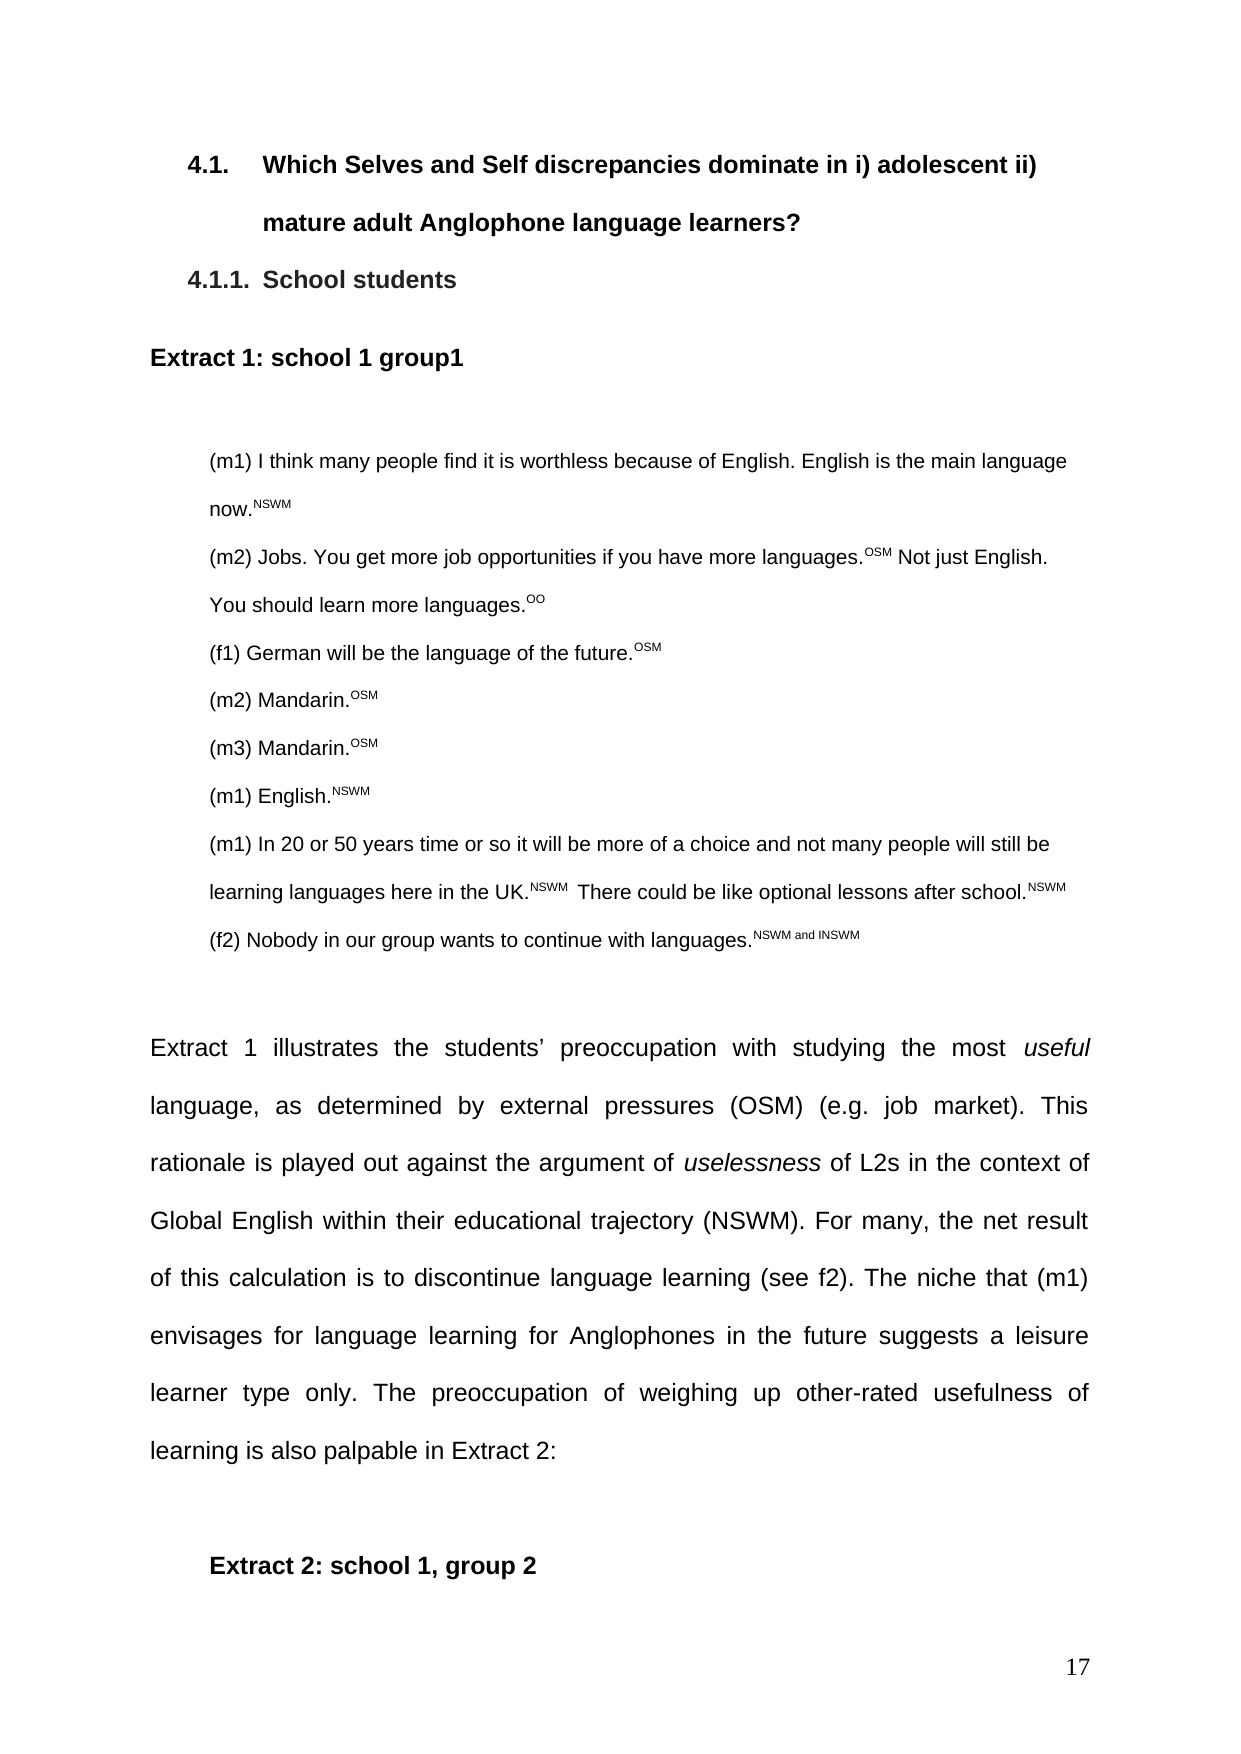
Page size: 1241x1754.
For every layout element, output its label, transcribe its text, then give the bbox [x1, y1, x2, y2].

text Extract 2: school 1, group 2 [209, 1551, 1090, 1579]
text Extract 1 illustrates the students’ preoccupation with studying the most useful language, as determined by external pressures (OSM) (e.g. job market). This rationale is played out against the argument of uselessness of L2s in the context of Global English within their educational trajectory (NSWM). For many, the net result of this calculation is to discontinue language learning (see f2). The niche that (m1) envisages for language learning for Anglophones in the future suggests a leisure learner type only. The preoccupation of weighing up other-rated usefulness of learning is also palpable in Extract 2: [150, 1033, 1090, 1464]
text Extract 1: school 1 group1 [150, 343, 1090, 372]
text (m1) English.NSWM [209, 784, 1090, 808]
text (m1) I think many people find it is worthless because of English. English is the main language now.NSWM [209, 449, 1090, 521]
text (m3) Mandarin.OSM [209, 736, 1090, 760]
text (m2) Jobs. You get more job opportunities if you have more languages.OSM Not just English. You should learn more languages.OO [209, 544, 1090, 616]
text (m2) Mandarin.OSM [209, 688, 1090, 712]
text (f2) Nobody in our group wants to continue with languages.NSWM and INSWM [209, 928, 1090, 952]
text (f1) German will be the language of the future.OSM [209, 640, 1090, 664]
text (m1) In 20 or 50 years time or so it will be more of a choice and not many people will still be learning languages here in the UK.NSWM There could be like optional lessons after school.NSWM [209, 832, 1090, 904]
list School students [187, 265, 1090, 294]
list Which Selves and Self discrepancies dominate in i) adolescent ii) mature adult Anglophone language learners? [187, 150, 1090, 236]
